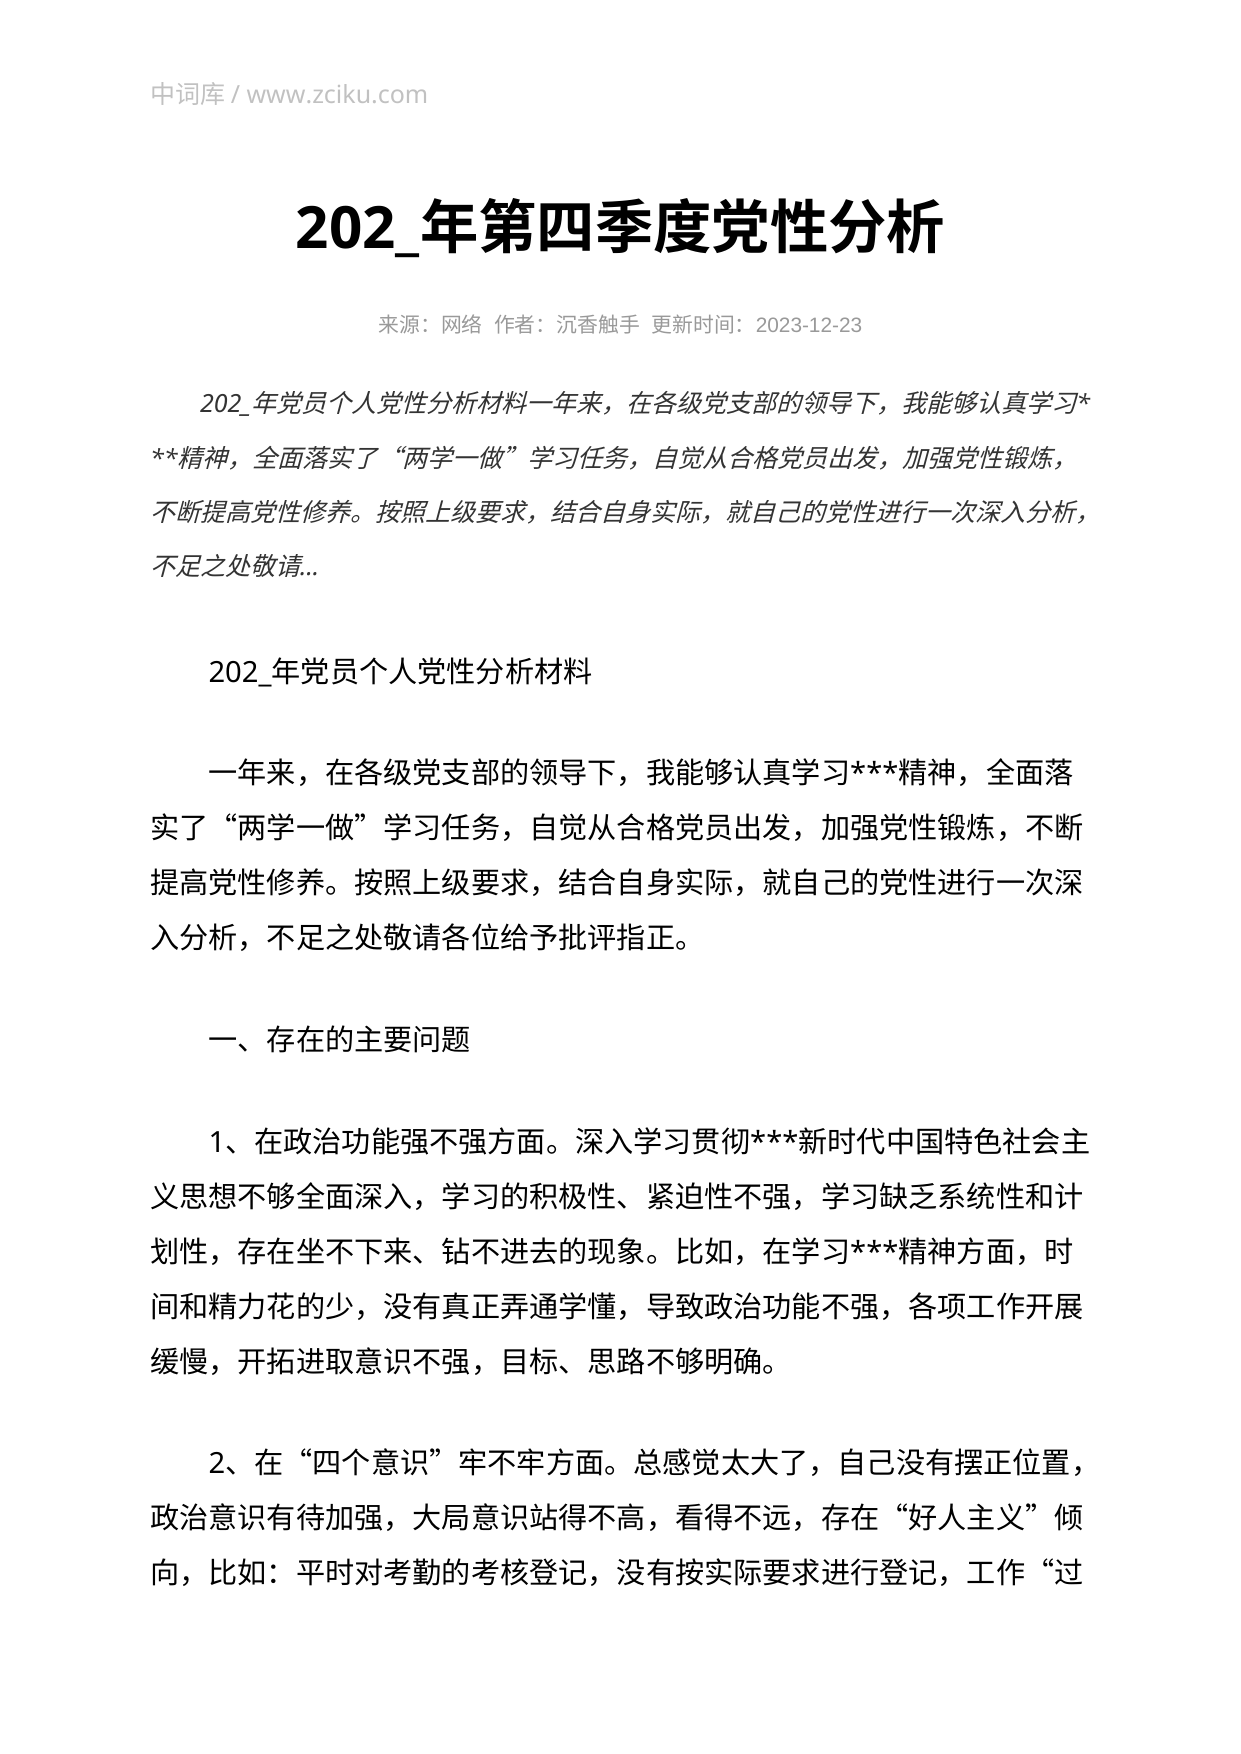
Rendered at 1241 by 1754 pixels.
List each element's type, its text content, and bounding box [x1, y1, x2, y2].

text 一年来，在各级党支部的领导下，我能够认真学习***精神，全面落实了“两学一做”学习任务，自觉从合格党员出发，加强党性锻炼，不断提高党性修养。按照上级要求，结合自身实际，就自己的党性进行一次深入分析，不足之处敬请各位给予批评指正。 [150, 750, 1090, 957]
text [150, 1440, 1090, 1592]
subtitle 202_年第四季度党性分析 [150, 181, 1090, 266]
text 一、存在的主要问题 [150, 1017, 1090, 1059]
text 202_年党员个人党性分析材料 [150, 648, 1090, 691]
text 来源：网络 作者：沉香触手 更新时间：2023-12-23 [150, 313, 1090, 337]
text 1、在政治功能强不强方面。深入学习贯彻***新时代中国特色社会主义思想不够全面深入，学习的积极性、紧迫性不强，学习缺乏系统性和计划性，存在坐不下来、钻不进去的现象。比如，在学习***精神方面，时间和精力花的少，没有真正弄通学懂，导致政治功能不强，各项工作开展缓慢，开拓进取意识不强，目标、思路不够明确。 [150, 1118, 1090, 1381]
text 202_年党员个人党性分析材料一年来，在各级党支部的领导下，我能够认真学习***精神，全面落实了“两学一做”学习任务，自觉从合格党员出发，加强党性锻炼，不断提高党性修养。按照上级要求，结合自身实际，就自己的党性进行一次深入分析，不足之处敬请... [150, 384, 1090, 583]
